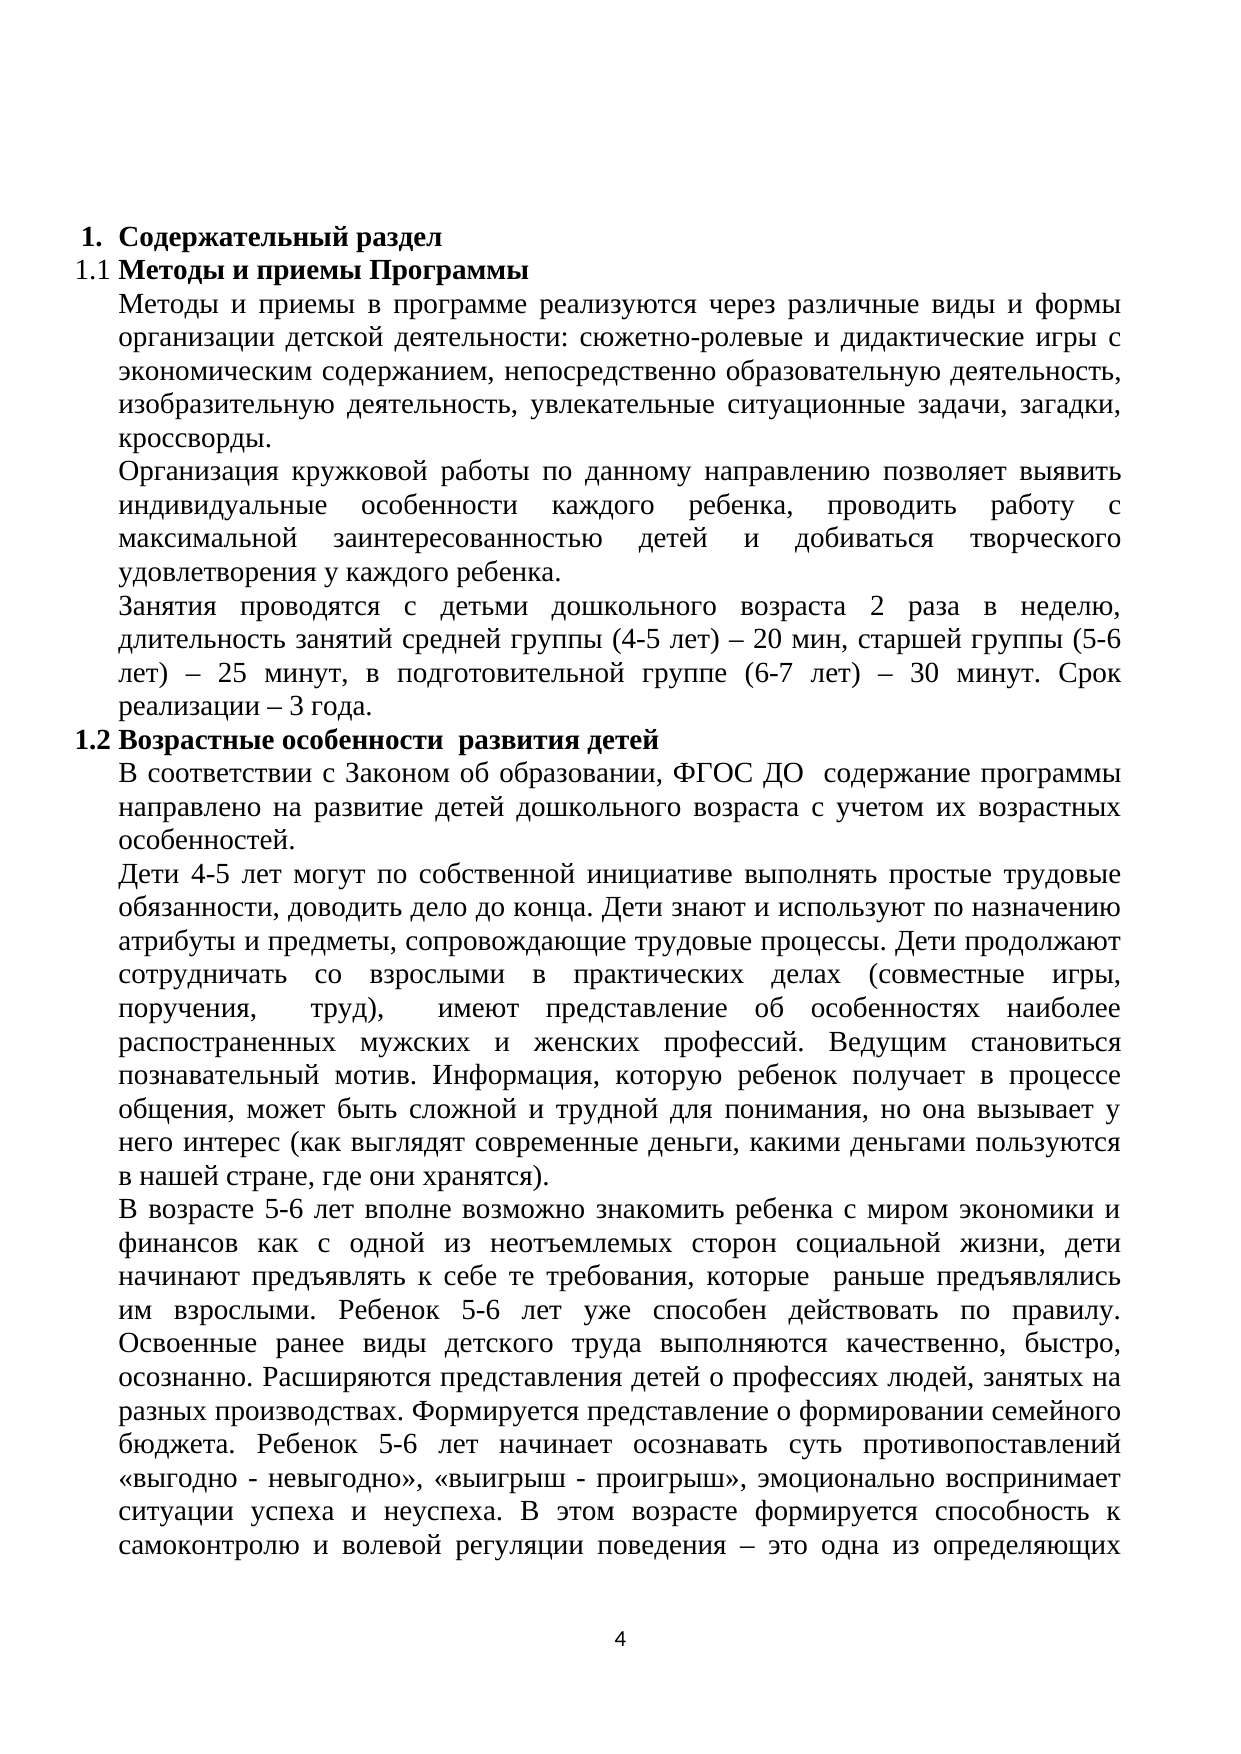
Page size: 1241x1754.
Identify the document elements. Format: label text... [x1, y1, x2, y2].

text Методы и приемы в программе реализуются через различные виды и формы организации детской деятельности: сюжетно-ролевые и дидактические игры с экономическим содержанием, непосредственно образовательную деятельность, изобразительную деятельность, увлекательные ситуационные задачи, загадки, кроссворды. [118, 286, 1122, 453]
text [118, 1191, 1122, 1560]
text Дети 4-5 лет могут по собственной инициативе выполнять простые трудовые обязанности, доводить дело до конца. Дети знают и используют по назначению атрибуты и предметы, сопровождающие трудовые процессы. Дети продолжают сотрудничать со взрослыми в практических делах (совместные игры, поручения, труд), имеют представление об особенностях наиболее распостраненных мужских и женских профессий. Ведущим становиться познавательный мотив. Информация, которую ребенок получает в процессе общения, может быть сложной и трудной для понимания, но она вызывает у него интерес (как выглядят современные деньги, какими деньгами пользуются в нашей стране, где они хранятся). [118, 856, 1122, 1191]
list Методы и приемы Программы [74, 252, 1122, 286]
text Организация кружковой работы по данному направлению позволяет выявить индивидуальные особенности каждого ребенка, проводить работу с максимальной заинтересованностью детей и добиваться творческого удовлетворения у каждого ребенка. [118, 453, 1122, 588]
text Занятия проводятся с детьми дошкольного возраста 2 раза в неделю, длительность занятий средней группы (4-5 лет) – 20 мин, старшей группы (5-6 лет) – 25 минут, в подготовительной группе (6-7 лет) – 30 минут. Срок реализации – 3 года. [118, 588, 1122, 722]
list Возрастные особенности развития детей [74, 722, 1122, 755]
text В соответствии с Законом об образовании, ФГОС ДО содержание программы направлено на развитие детей дошкольного возраста с учетом их возрастных особенностей. [118, 755, 1122, 856]
list Содержательный раздел [81, 219, 1122, 252]
